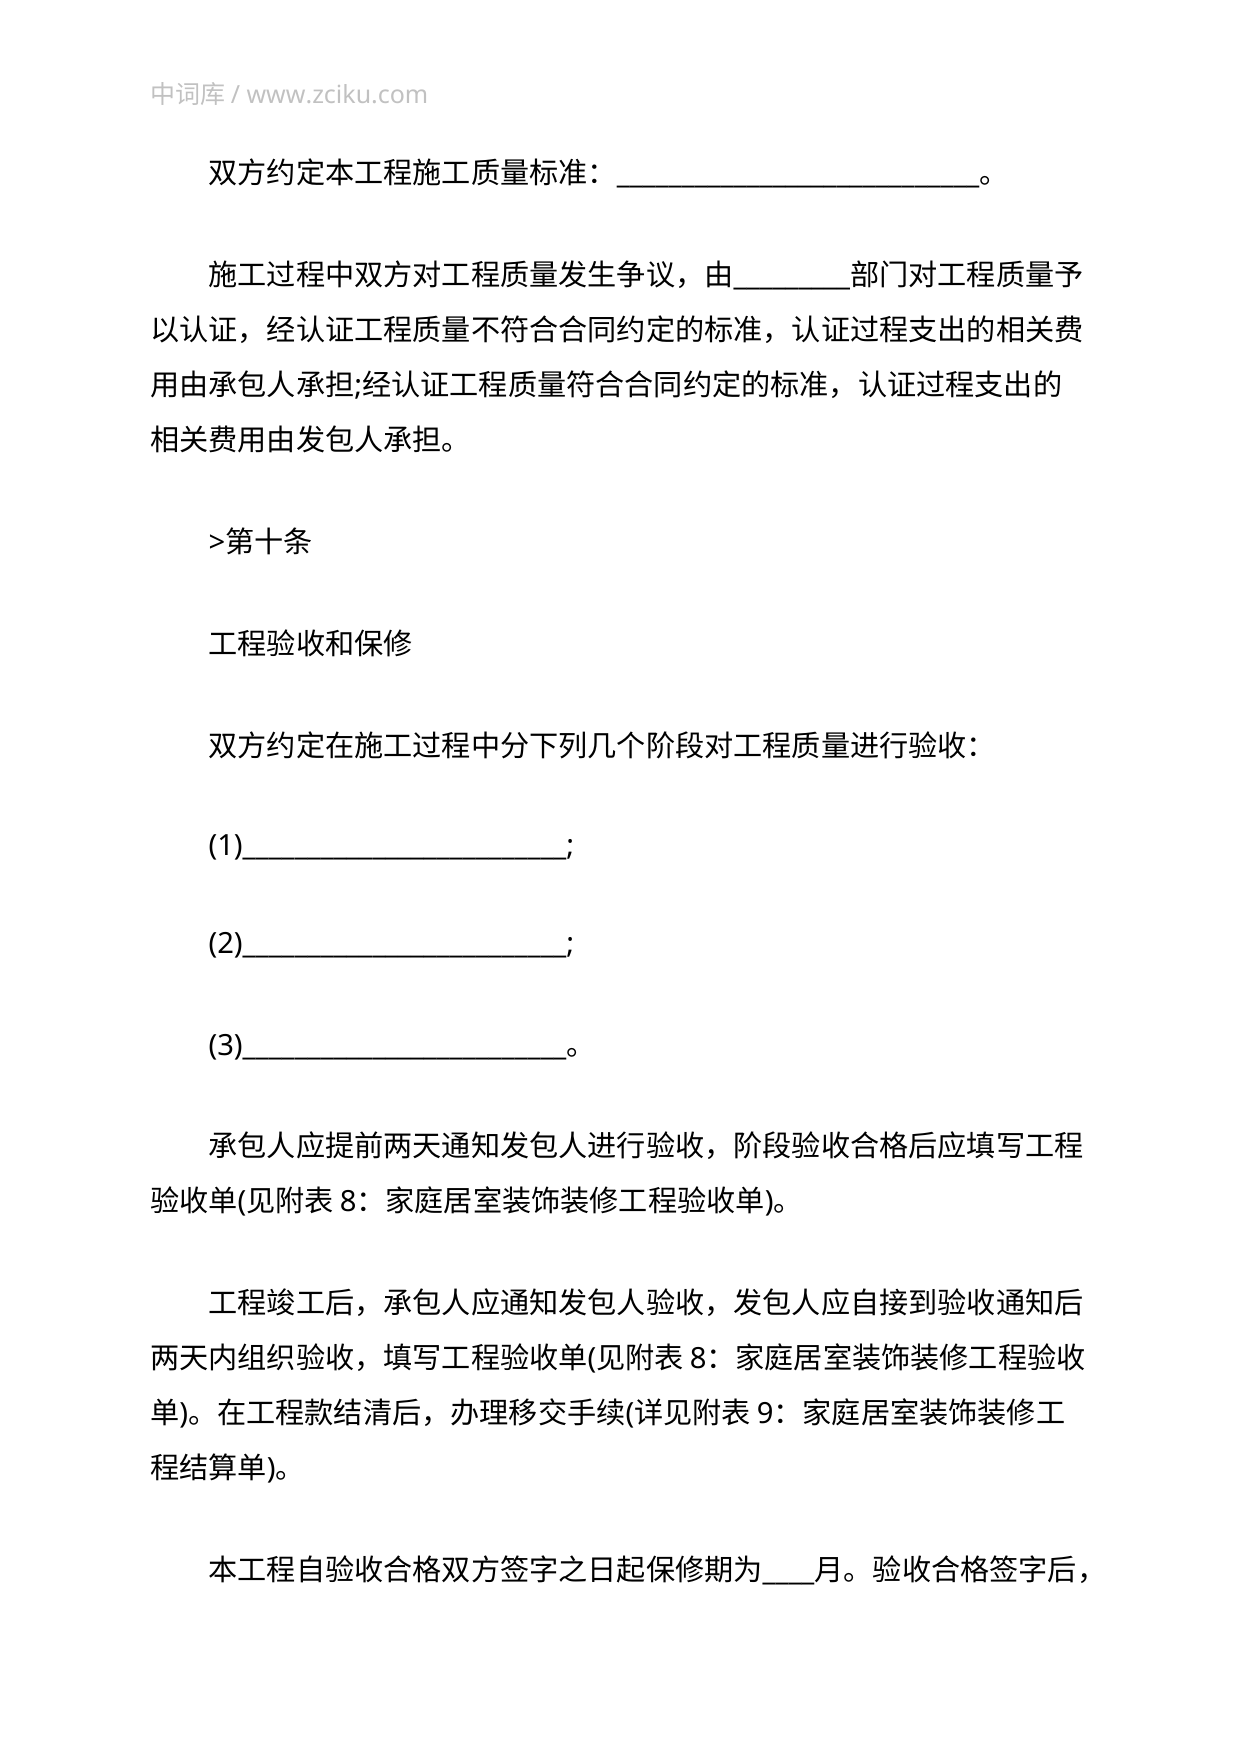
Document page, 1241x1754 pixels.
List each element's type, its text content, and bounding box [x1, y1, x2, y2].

text (2)_________________________; [150, 923, 1090, 962]
text 承包人应提前两天通知发包人进行验收，阶段验收合格后应填写工程验收单(见附表8：家庭居室装饰装修工程验收单)。 [150, 1123, 1090, 1220]
text (1)_________________________; [150, 824, 1090, 864]
text 双方约定在施工过程中分下列几个阶段对工程质量进行验收： [150, 722, 1090, 765]
text 施工过程中双方对工程质量发生争议，由_________部门对工程质量予以认证，经认证工程质量不符合合同约定的标准，认证过程支出的相关费用由承包人承担;经认证工程质量符合合同约定的标准，认证过程支出的相关费用由发包人承担。 [150, 252, 1090, 459]
text 工程竣工后，承包人应通知发包人验收，发包人应自接到验收通知后两天内组织验收，填写工程验收单(见附表8：家庭居室装饰装修工程验收单)。在工程款结清后，办理移交手续(详见附表9：家庭居室装饰装修工程结算单)。 [150, 1280, 1090, 1487]
text >第十条 [150, 519, 1090, 561]
text 工程验收和保修 [150, 621, 1090, 663]
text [150, 1547, 1090, 1589]
text (3)_________________________。 [150, 1021, 1090, 1063]
text 双方约定本工程施工质量标准：____________________________。 [150, 150, 1090, 192]
